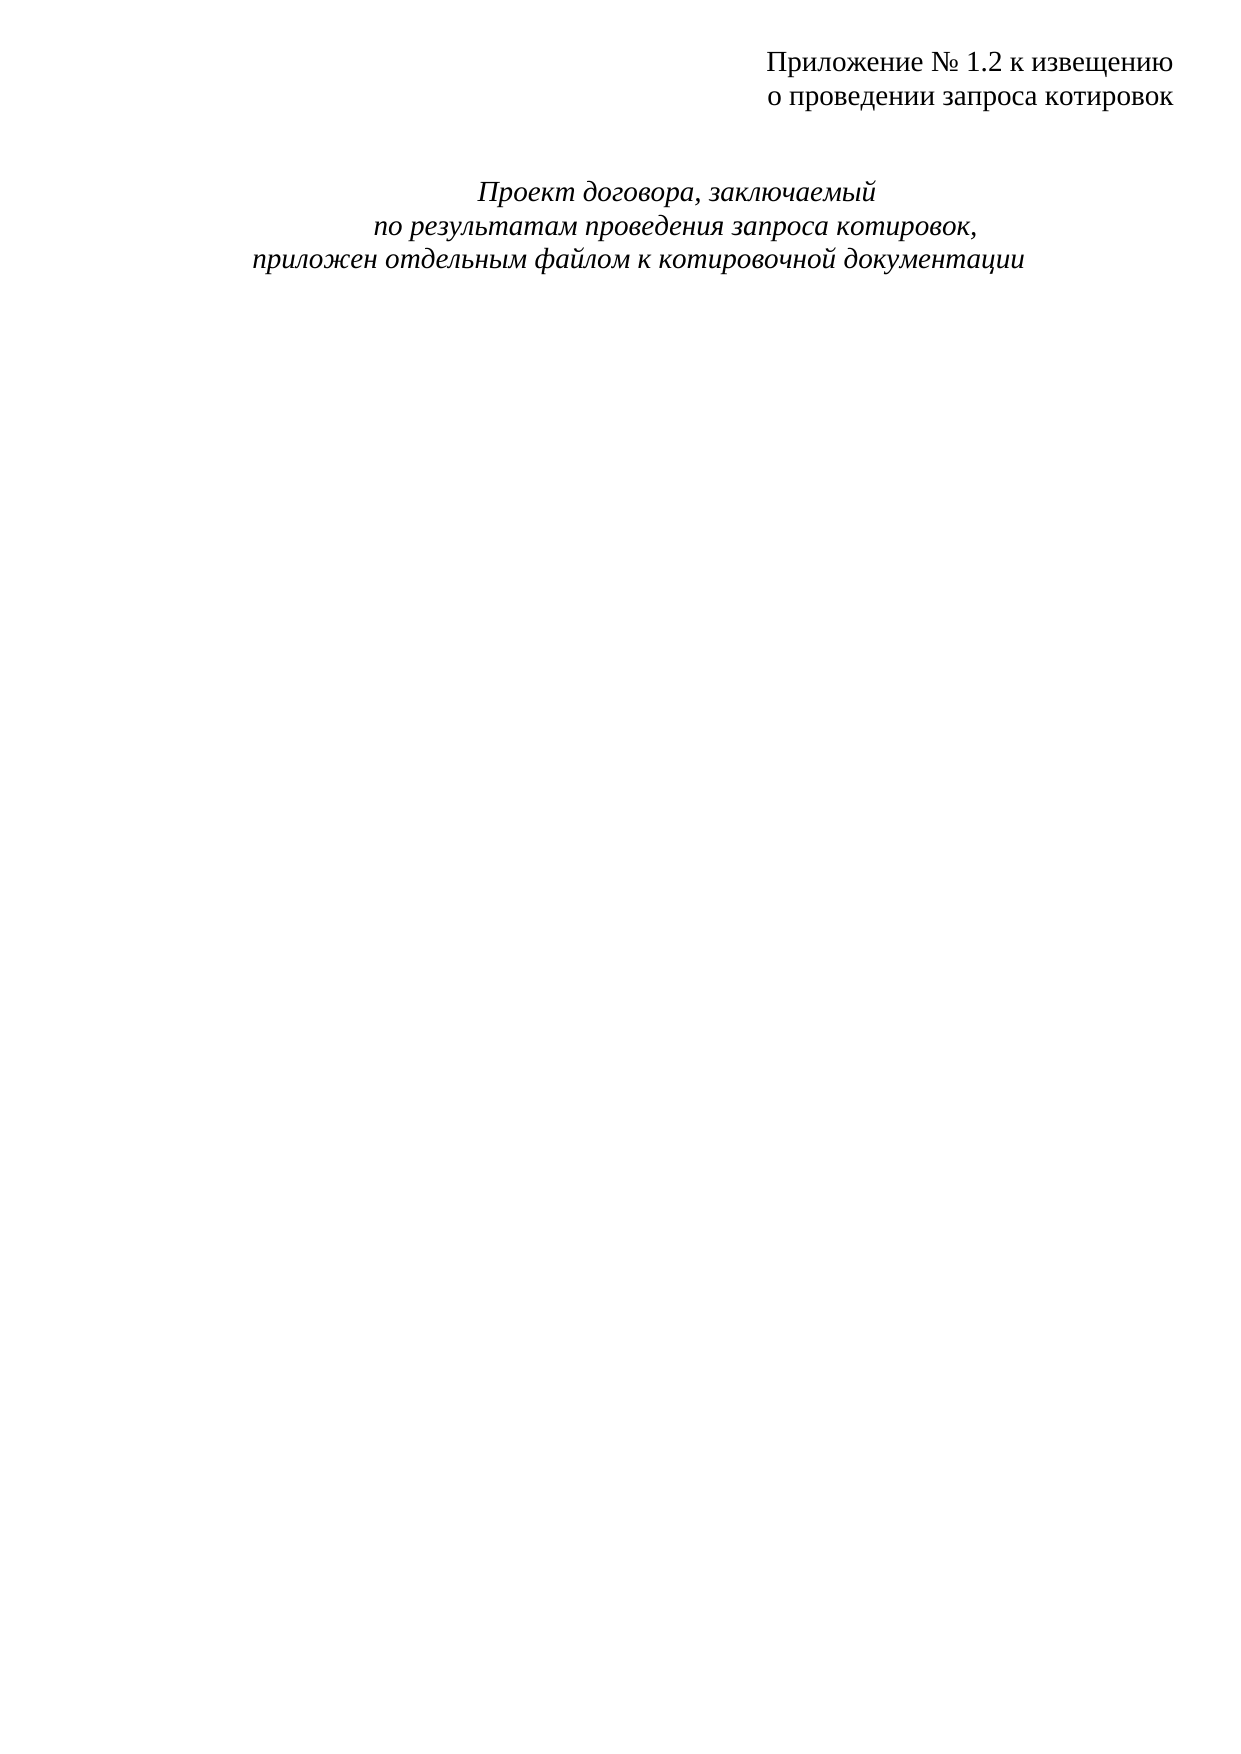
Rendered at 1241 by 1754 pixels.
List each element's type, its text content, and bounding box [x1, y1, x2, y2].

subtitle Приложение № 1.2 к извещению [180, 44, 1173, 78]
subtitle о проведении запроса котировок [180, 78, 1173, 111]
text по результатам проведения запроса котировок, [106, 208, 1173, 242]
text Проект договора, заключаемый [106, 174, 1173, 208]
text приложен отдельным файлом к котировочной документации [106, 242, 1173, 275]
